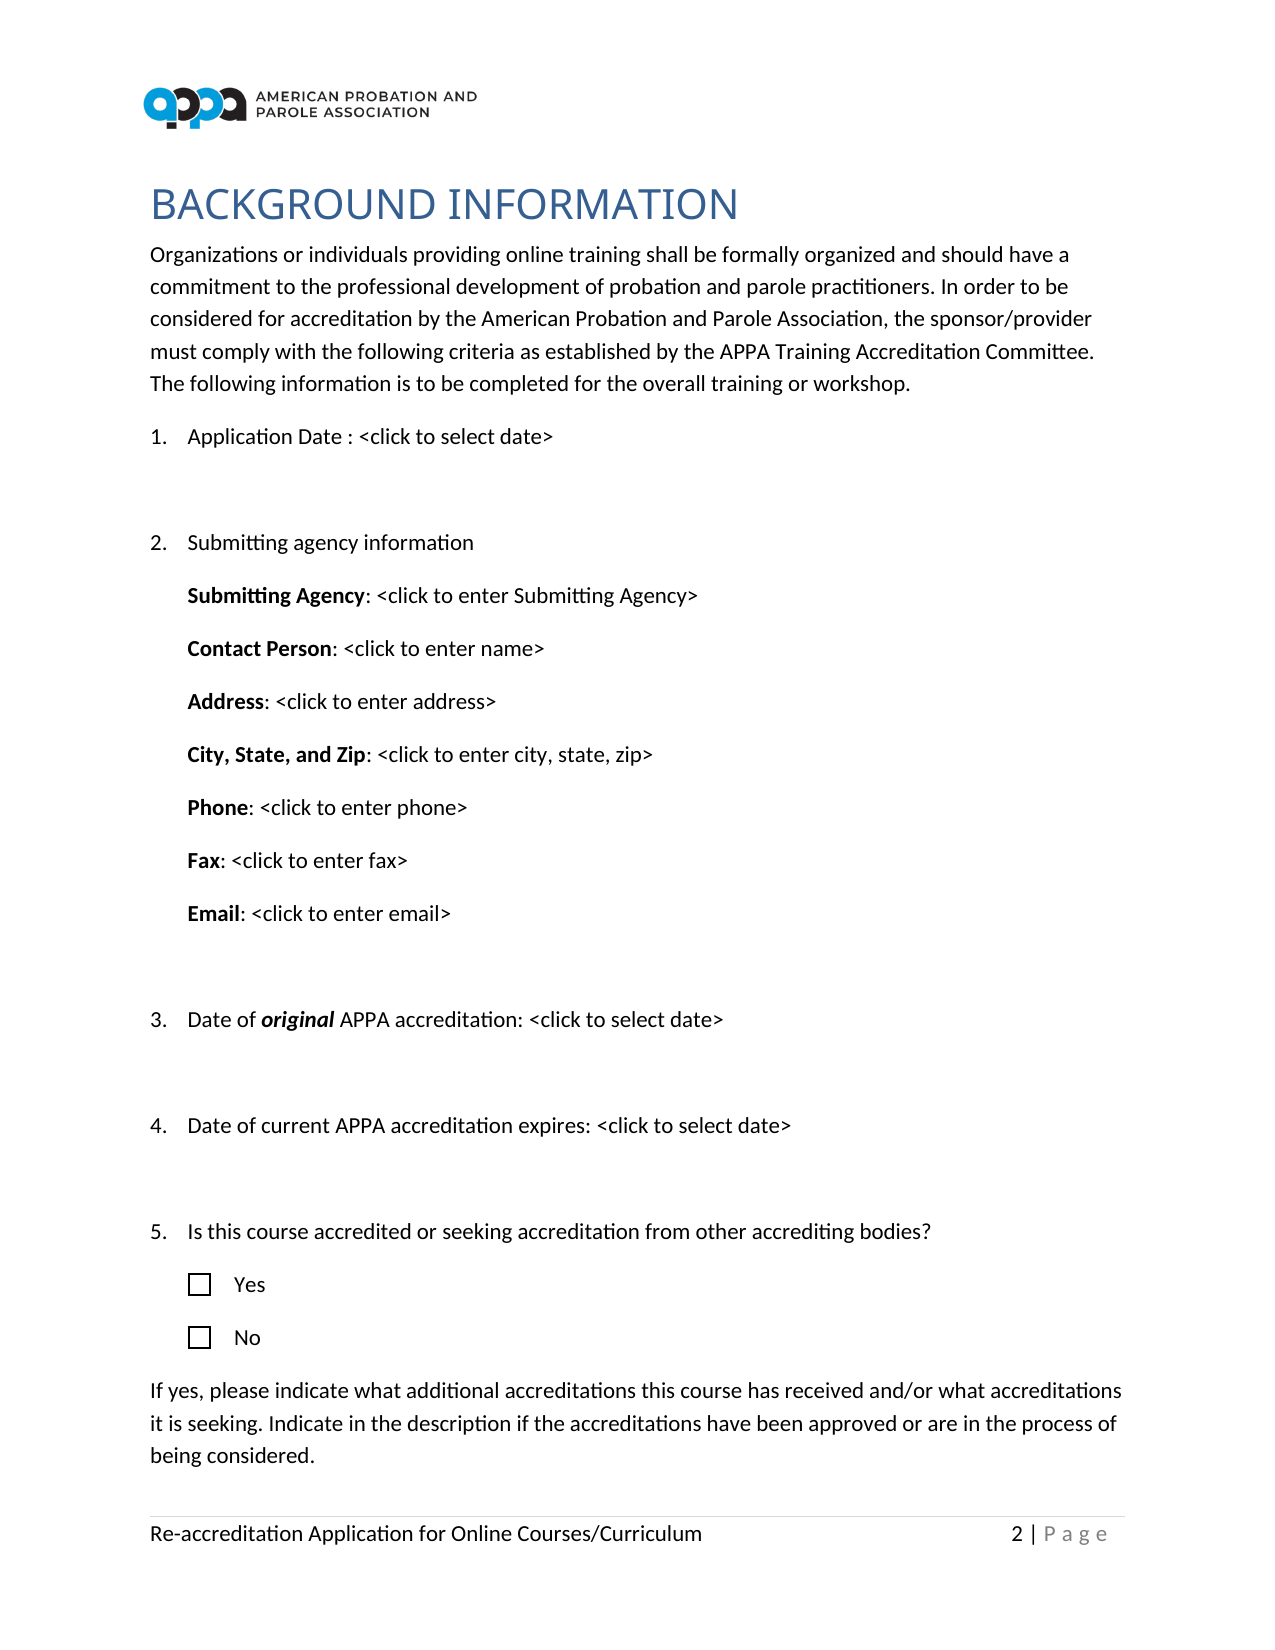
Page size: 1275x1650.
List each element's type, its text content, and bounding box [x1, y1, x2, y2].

table_cell No [223, 1324, 1076, 1377]
table_cell [176, 1324, 223, 1377]
subtitle BACKGROUND INFORMATION [150, 175, 1125, 232]
table_header [176, 1270, 223, 1323]
list Date of original APPA accreditation: [150, 1005, 1125, 1033]
text Contact Person: <click to enter name> [187, 634, 1125, 662]
list Application Date : [150, 422, 1125, 450]
list Is this course accredited or seeking accreditation from other accrediting bodies? [150, 1217, 1125, 1245]
text Phone: <click to enter phone> [187, 793, 1125, 821]
text City, State, and Zip: <click to enter city, state, zip> [187, 740, 1125, 768]
picture [115, 59, 505, 149]
table_header Yes [223, 1270, 1076, 1323]
text Submitting Agency: <click to enter Submitting Agency> [187, 581, 1125, 609]
list Submitting agency information [150, 528, 1125, 556]
text If yes, please indicate what additional accreditations this course has received and/or what accreditations it is seeking. Indicate in the description if the accreditations have been approved or are in the process of being considered. [150, 1377, 1125, 1469]
text Organizations or individuals providing online training shall be formally organized and should have a commitment to the professional development of probation and parole practitioners. In order to be considered for accreditation by the American Probation and Parole Association, the sponsor/provider must comply with the following criteria as established by the APPA Training Accreditation Committee. The following information is to be completed for the overall training or workshop. [150, 240, 1125, 397]
text Fax: <click to enter fax> [187, 846, 1125, 874]
text Address: <click to enter address> [187, 687, 1125, 715]
text Email: <click to enter email> [187, 899, 1125, 927]
list Date of current APPA accreditation expires: [150, 1111, 1125, 1139]
